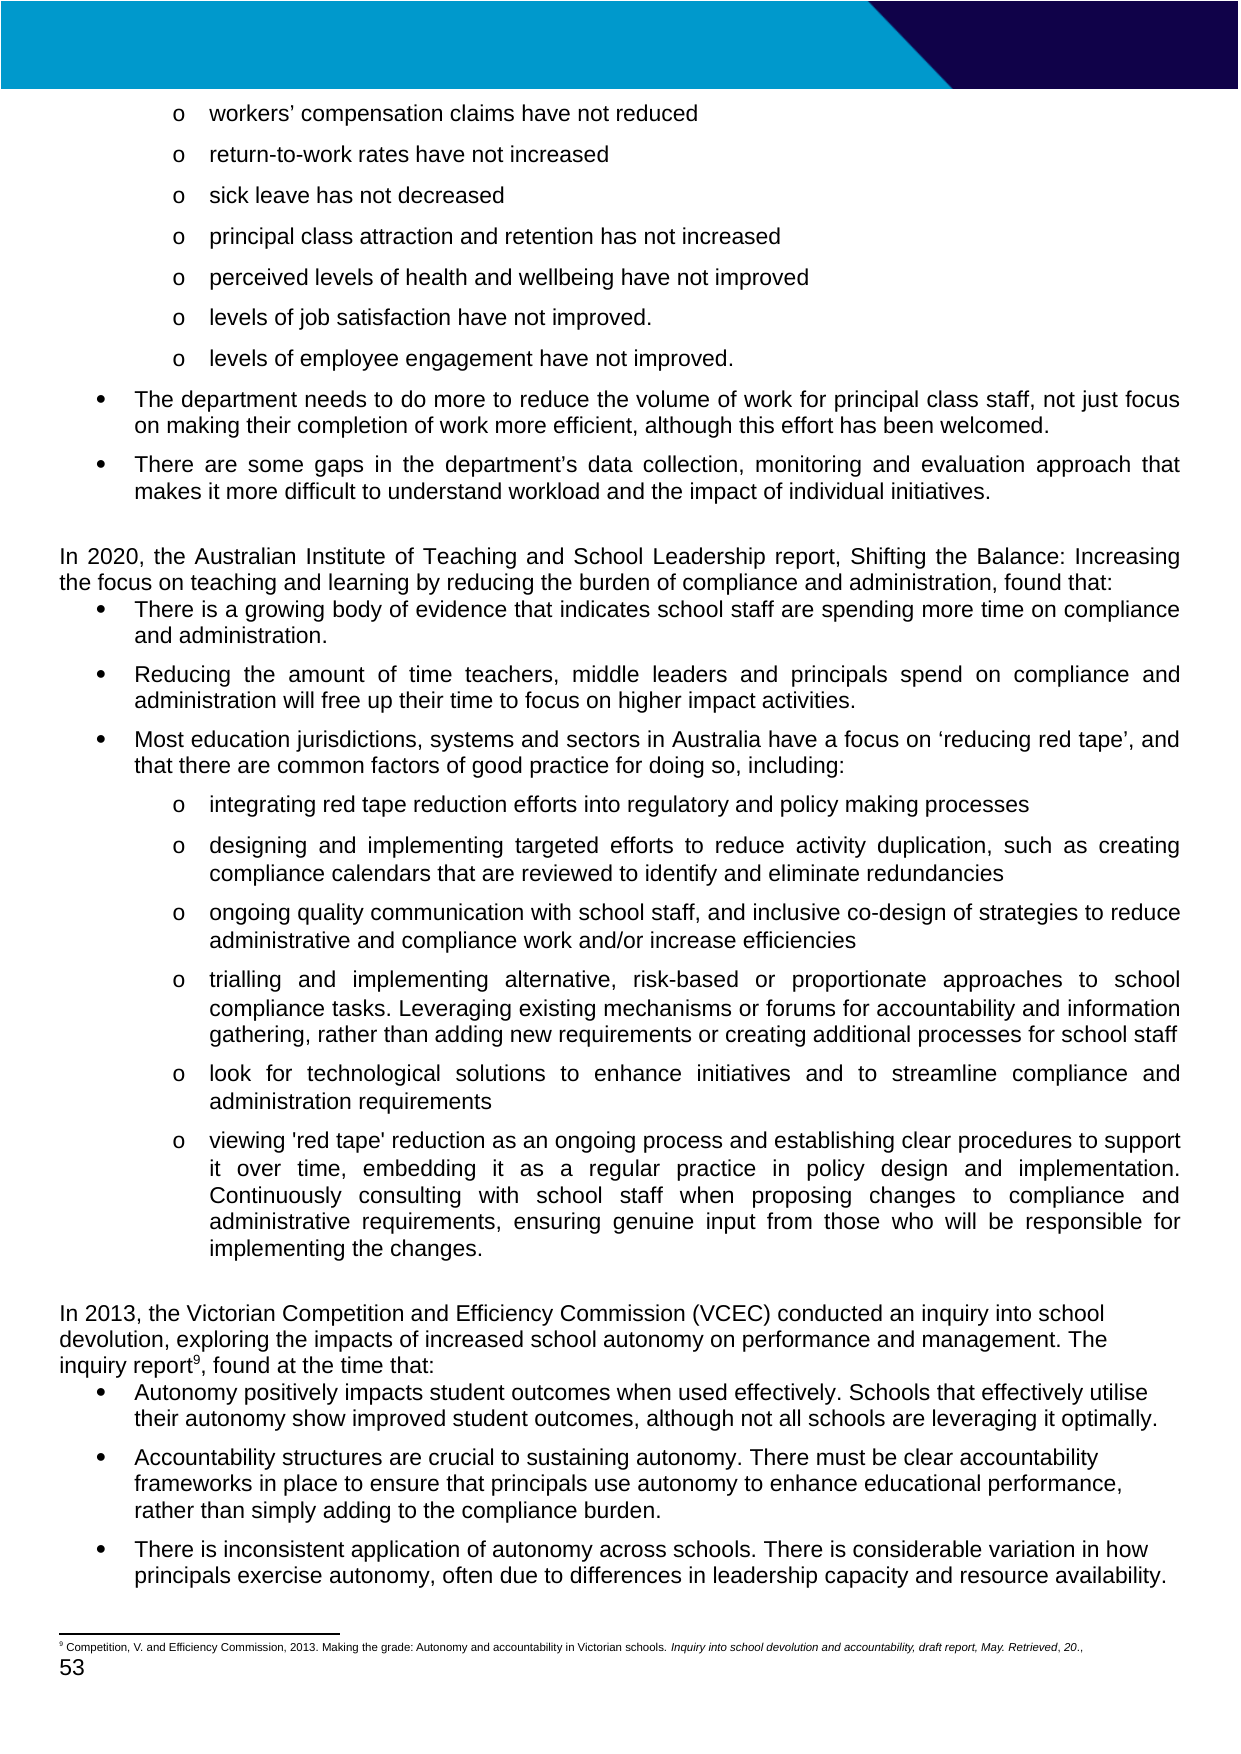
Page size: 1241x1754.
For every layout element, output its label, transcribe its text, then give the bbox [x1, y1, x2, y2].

list ongoing quality communication with school staff, and inclusive co-design of strategies to reduce administrative and compliance work and/or increase efficiencies [172, 899, 1181, 954]
list Reducing the amount of time teachers, middle leaders and principals spend on compliance and administration will free up their time to focus on higher impact activities. [97, 661, 1181, 713]
list The department needs to do more to reduce the volume of work for principal class staff, not just focus on making their completion of work more efficient, although this effort has been welcomed. [97, 386, 1181, 439]
list levels of job satisfaction have not improved. [172, 304, 1181, 333]
text In 2020, the Australian Institute of Teaching and School Leadership report, Shifting the Balance: Increasing the focus on teaching and learning by reducing the burden of compliance and administration, found that: [59, 543, 1181, 596]
list workers’ compensation claims have not reduced [172, 100, 1181, 128]
list viewing 'red tape' reduction as an ongoing process and establishing clear procedures to support it over time, embedding it as a regular practice in policy design and implementation. Continuously consulting with school staff when proposing changes to compliance and administrative requirements, ensuring genuine input from those who will be responsible for implementing the changes. [172, 1127, 1181, 1261]
list principal class attraction and retention has not increased [172, 223, 1181, 251]
list perceived levels of health and wellbeing have not improved [172, 263, 1181, 292]
list There is inconsistent application of autonomy across schools. There is considerable variation in how principals exercise autonomy, often due to differences in leadership capacity and resource availability. [97, 1536, 1181, 1588]
list levels of employee engagement have not improved. [172, 345, 1181, 373]
list There is a growing body of evidence that indicates school staff are spending more time on compliance and administration. [97, 596, 1181, 648]
list return-to-work rates have not increased [172, 141, 1181, 169]
text In 2013, the Victorian Competition and Efficiency Commission (VCEC) conducted an inquiry into school devolution, exploring the impacts of increased school autonomy on performance and management. The inquiry report, found at the time that: [59, 1300, 1181, 1379]
list There are some gaps in the department’s data collection, monitoring and evaluation approach that makes it more difficult to understand workload and the impact of individual initiatives. [97, 451, 1181, 504]
list integrating red tape reduction efforts into regulatory and policy making processes [172, 791, 1181, 819]
list Autonomy positively impacts student outcomes when used effectively. Schools that effectively utilise their autonomy show improved student outcomes, although not all schools are leveraging it optimally. [97, 1379, 1181, 1431]
list Accountability structures are crucial to sustaining autonomy. There must be clear accountability frameworks in place to ensure that principals use autonomy to enhance educational performance, rather than simply adding to the compliance burden. [97, 1444, 1181, 1523]
list look for technological solutions to enhance initiatives and to streamline compliance and administration requirements [172, 1060, 1181, 1114]
list sick leave has not decreased [172, 182, 1181, 210]
list Most education jurisdictions, systems and sectors in Australia have a focus on ‘reducing red tape’, and that there are common factors of good practice for doing so, including: [97, 726, 1181, 779]
list trialling and implementing alternative, risk-based or proportionate approaches to school compliance tasks. Leveraging existing mechanisms or forums for accountability and information gathering, rather than adding new requirements or creating additional processes for school staff [172, 966, 1181, 1047]
list designing and implementing targeted efforts to reduce activity duplication, such as creating compliance calendars that are reviewed to identify and eliminate redundancies [172, 832, 1181, 887]
